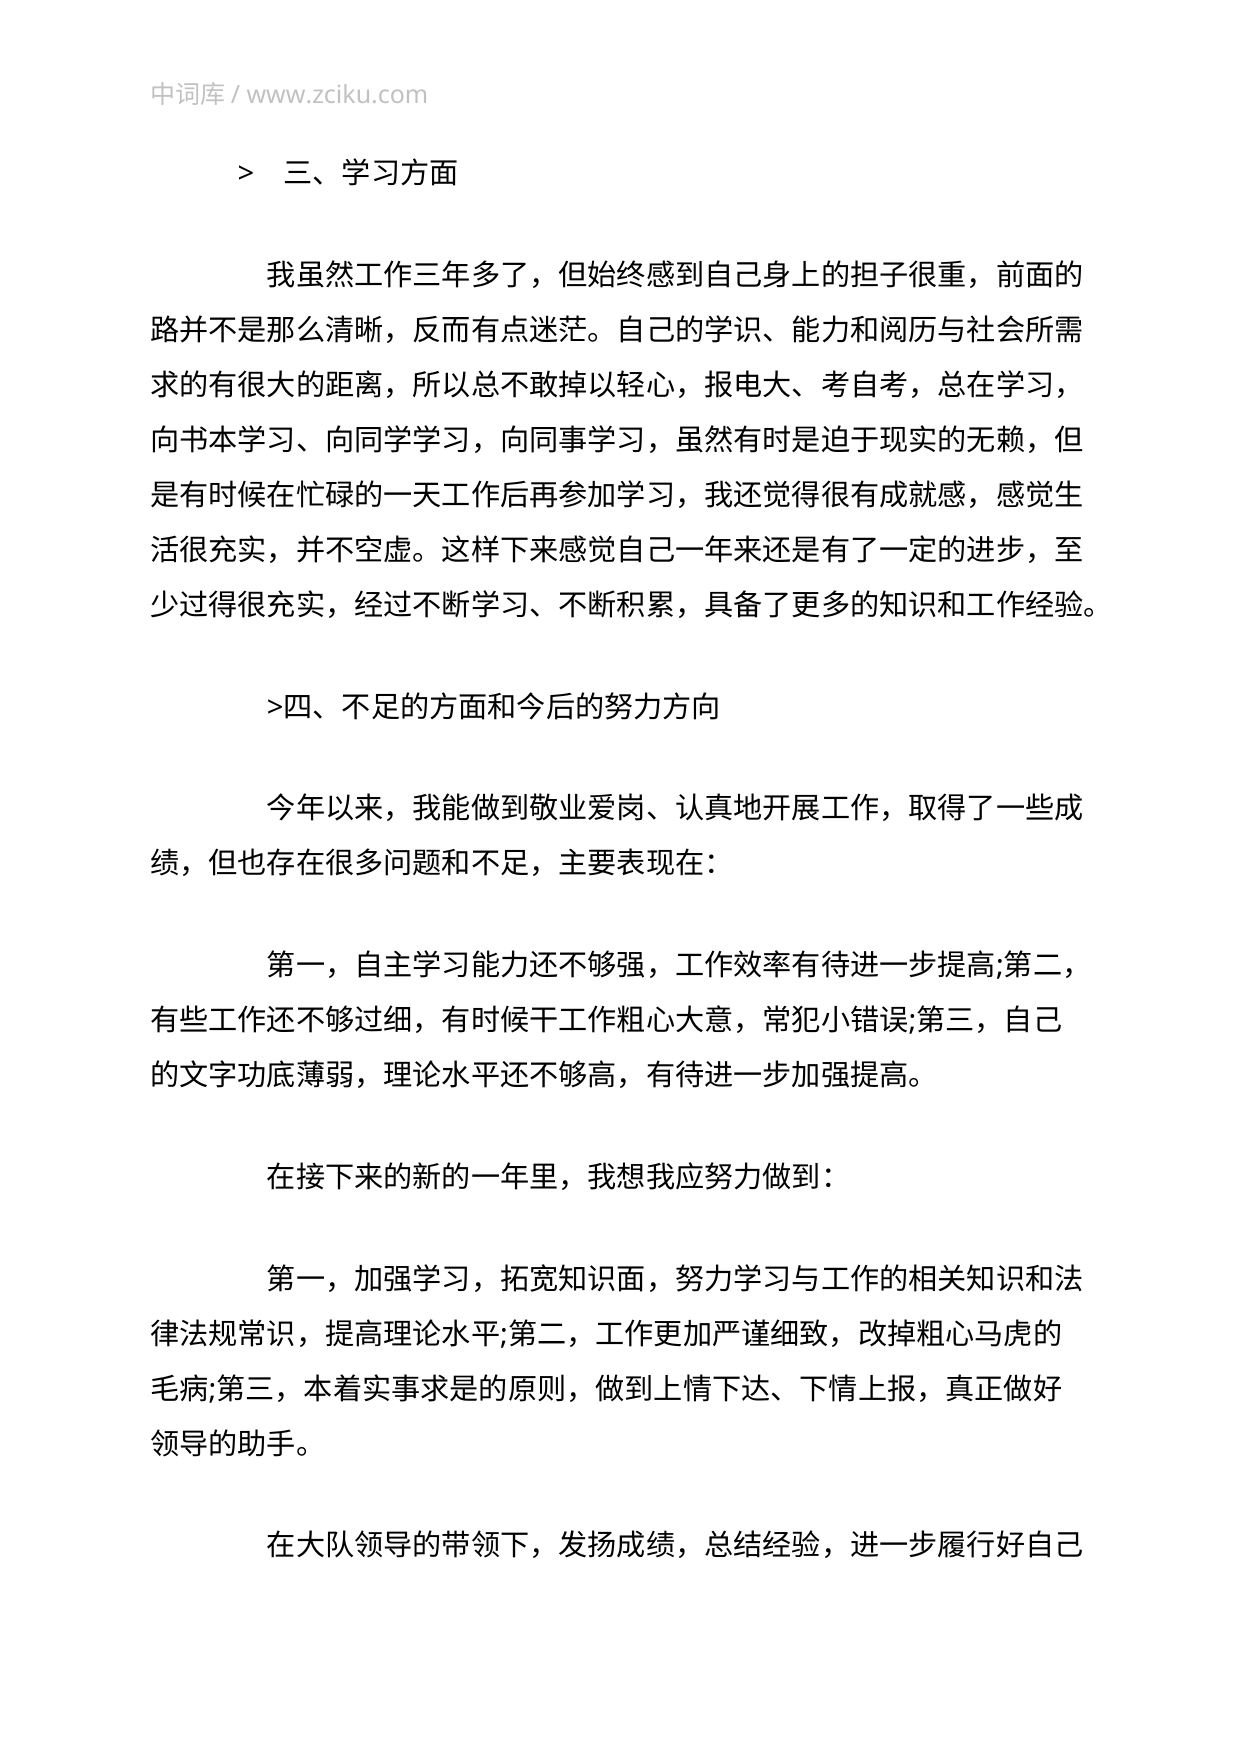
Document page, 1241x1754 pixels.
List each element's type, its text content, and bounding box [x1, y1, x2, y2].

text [150, 1522, 1090, 1564]
text 第一，自主学习能力还不够强，工作效率有待进一步提高;第二，有些工作还不够过细，有时候干工作粗心大意，常犯小错误;第三，自己的文字功底薄弱，理论水平还不够高，有待进一步加强提高。 [150, 942, 1090, 1094]
text 今年以来，我能做到敬业爱岗、认真地开展工作，取得了一些成绩，但也存在很多问题和不足，主要表现在： [150, 785, 1090, 882]
text > 三、学习方面 [150, 150, 1090, 192]
text 第一，加强学习，拓宽知识面，努力学习与工作的相关知识和法律法规常识，提高理论水平;第二，工作更加严谨细致，改掉粗心马虎的毛病;第三，本着实事求是的原则，做到上情下达、下情上报，真正做好领导的助手。 [150, 1255, 1090, 1462]
text >四、不足的方面和今后的努力方向 [150, 683, 1090, 726]
text 在接下来的新的一年里，我想我应努力做到： [150, 1153, 1090, 1196]
text 我虽然工作三年多了，但始终感到自己身上的担子很重，前面的路并不是那么清晰，反而有点迷茫。自己的学识、能力和阅历与社会所需求的有很大的距离，所以总不敢掉以轻心，报电大、考自考，总在学习，向书本学习、向同学学习，向同事学习，虽然有时是迫于现实的无赖，但是有时候在忙碌的一天工作后再参加学习，我还觉得很有成就感，感觉生活很充实，并不空虚。这样下来感觉自己一年来还是有了一定的进步，至少过得很充实，经过不断学习、不断积累，具备了更多的知识和工作经验。 [150, 252, 1090, 624]
